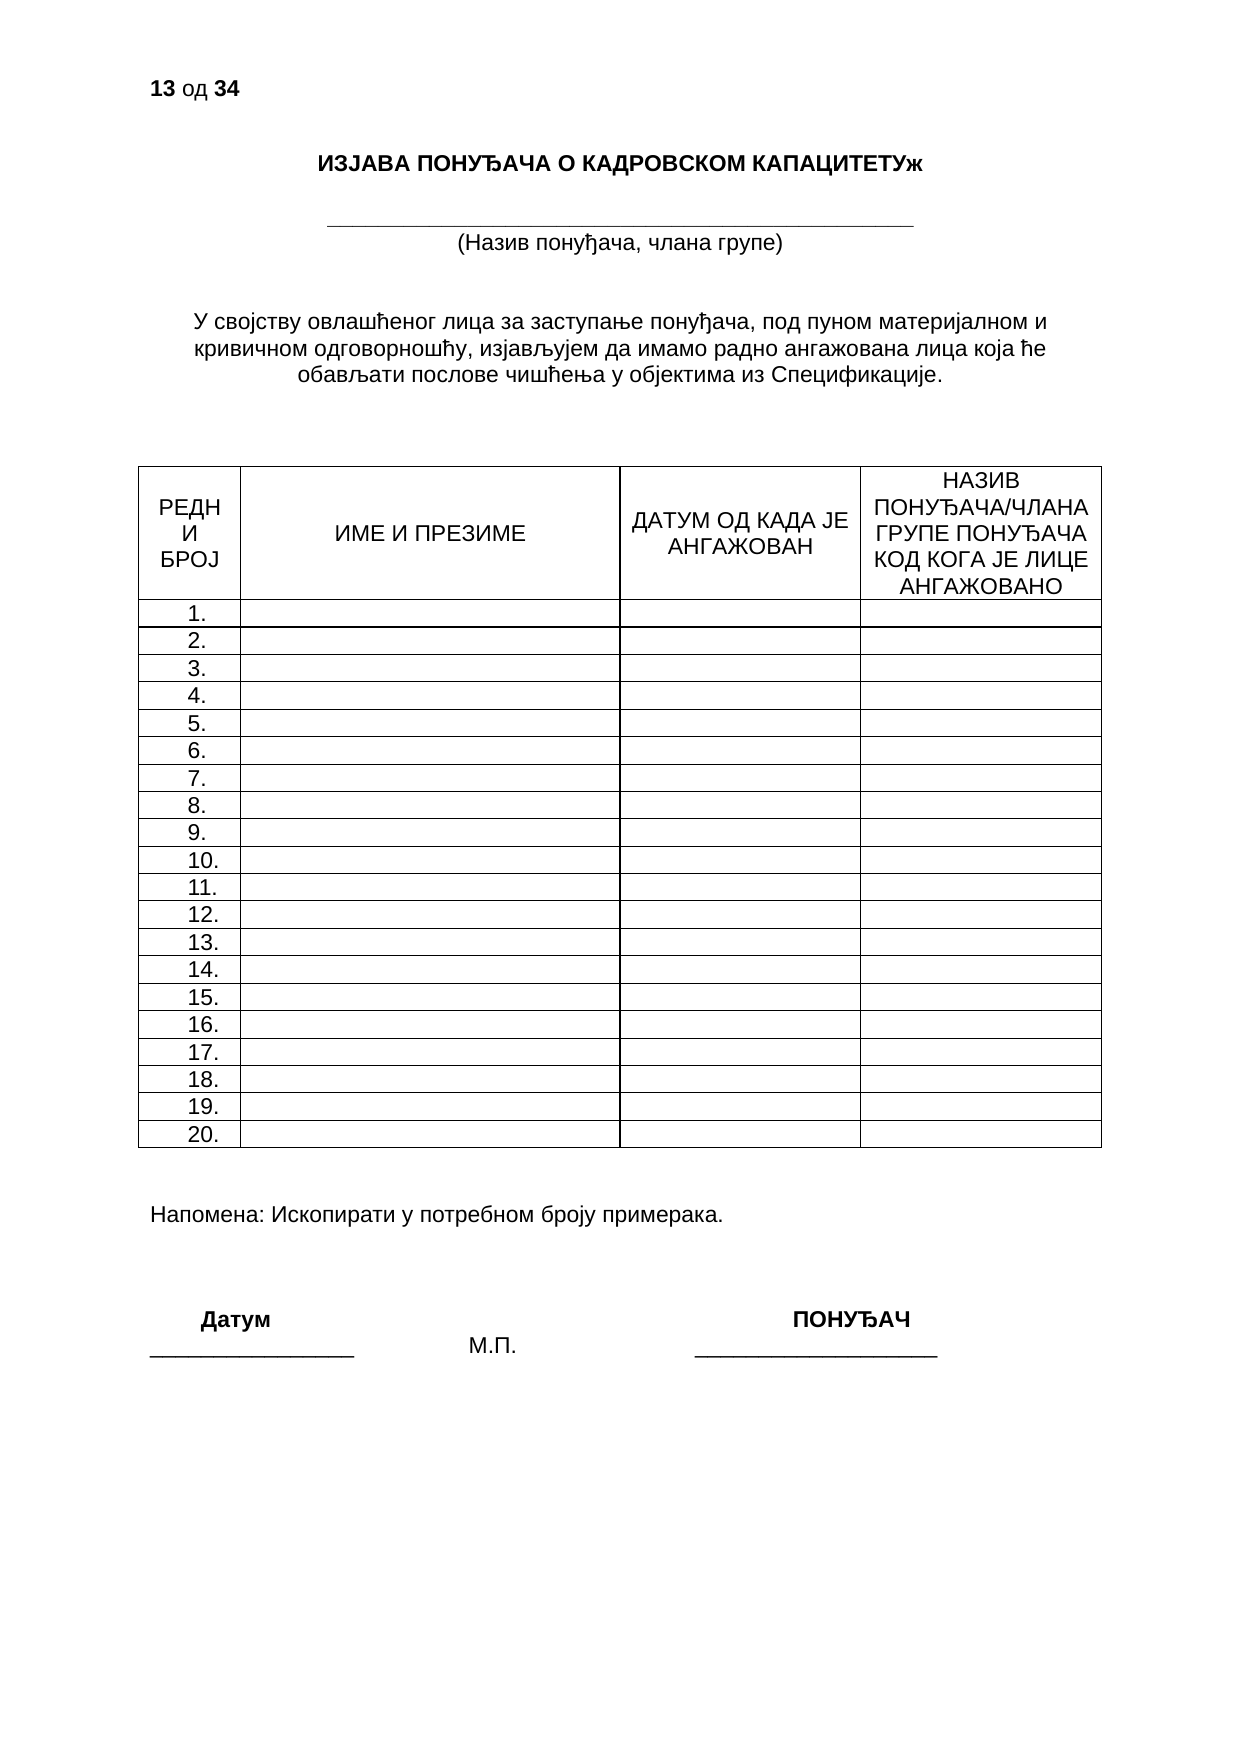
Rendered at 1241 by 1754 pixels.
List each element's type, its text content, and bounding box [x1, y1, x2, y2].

table_cell [861, 628, 1101, 654]
table_cell [861, 655, 1101, 681]
table_cell [621, 682, 860, 709]
table_cell [861, 1039, 1101, 1065]
table_cell [241, 956, 619, 983]
table_cell [861, 984, 1101, 1010]
text (Назив понуђача, члана групе) [150, 229, 1090, 255]
table_cell [861, 1011, 1101, 1037]
table_cell [621, 765, 860, 791]
table_cell [861, 600, 1101, 626]
table_cell [861, 1066, 1101, 1092]
table_cell [139, 874, 240, 900]
table_cell [621, 792, 860, 818]
table_cell [861, 956, 1101, 983]
table_cell [621, 929, 860, 955]
table_cell [241, 819, 619, 846]
table_cell [139, 984, 240, 1010]
table_cell [621, 956, 860, 983]
text ИЗЈАВА ПОНУЂАЧА О КАДРОВСКОМ КАПАЦИТЕТУж [150, 150, 1090, 176]
table_cell [139, 765, 240, 791]
table_cell [861, 1093, 1101, 1119]
table_cell [241, 1121, 619, 1147]
table_cell [241, 1039, 619, 1065]
table_cell [139, 1066, 240, 1092]
table_cell [139, 655, 240, 681]
table_cell [621, 737, 860, 763]
table_cell [241, 1093, 619, 1119]
list У својству овлашћеног лица за заступање понуђача, под пуном материјалном и кривичном одговорношћу, изјављујем да имамо радно ангажована лица која ће обављати послове чишћења у објектима из Спецификације. [150, 308, 1090, 387]
table_cell [139, 901, 240, 928]
table_cell [139, 600, 240, 626]
table_cell [621, 1066, 860, 1092]
table_cell [861, 874, 1101, 900]
table_header ИМЕ И ПРЕЗИМЕ [241, 467, 619, 599]
table_cell [861, 819, 1101, 846]
table_cell [241, 628, 619, 654]
table_cell [861, 901, 1101, 928]
table_cell [139, 819, 240, 846]
table_cell [139, 792, 240, 818]
table_cell [621, 1011, 860, 1037]
table_cell [139, 737, 240, 763]
table_cell [861, 929, 1101, 955]
table_cell [861, 682, 1101, 709]
table_cell [139, 1011, 240, 1037]
table_cell [241, 600, 619, 626]
table_cell [621, 847, 860, 873]
table_cell [241, 765, 619, 791]
table_cell [139, 929, 240, 955]
table_cell [139, 710, 240, 736]
list Напомена: Ископирати у потребном броју примерака. [150, 1201, 1090, 1227]
table_header НАЗИВ ПОНУЂАЧА/ЧЛАНА ГРУПЕ ПОНУЂАЧА КОД КОГА ЈЕ ЛИЦЕ АНГАЖОВАНО [861, 467, 1101, 599]
table_cell [861, 737, 1101, 763]
table_cell [621, 1093, 860, 1119]
table_cell [621, 600, 860, 626]
list ________________ М.П. ___________________ [150, 1332, 1090, 1359]
table_cell [139, 847, 240, 873]
table_cell [241, 1011, 619, 1037]
text Датум ПОНУЂАЧ [150, 1306, 1090, 1332]
table_cell [139, 1121, 240, 1147]
table_cell [861, 847, 1101, 873]
table_cell [621, 1121, 860, 1147]
table_cell [621, 655, 860, 681]
table_cell [621, 628, 860, 654]
table_cell [621, 710, 860, 736]
table_cell [621, 901, 860, 928]
table_cell [621, 1039, 860, 1065]
text ______________________________________________ [150, 203, 1090, 229]
table_cell [241, 655, 619, 681]
table_cell [241, 682, 619, 709]
table_cell [241, 929, 619, 955]
table_cell [139, 628, 240, 654]
table_cell [241, 792, 619, 818]
table_cell [241, 1066, 619, 1092]
table_cell [861, 1121, 1101, 1147]
table_cell [861, 710, 1101, 736]
table_cell [241, 710, 619, 736]
table_header РЕДНИ БРОЈ [139, 467, 240, 599]
table_cell [139, 1093, 240, 1119]
table_cell [139, 682, 240, 709]
table_cell [139, 956, 240, 983]
table_cell [139, 1039, 240, 1065]
table_cell [241, 984, 619, 1010]
table_cell [861, 792, 1101, 818]
table_cell [621, 984, 860, 1010]
table_header ДАТУМ ОД КАДА ЈЕ АНГАЖОВАН [621, 467, 860, 599]
table_cell [241, 901, 619, 928]
table_cell [241, 847, 619, 873]
table_cell [241, 874, 619, 900]
table_cell [621, 819, 860, 846]
table_cell [861, 765, 1101, 791]
table_cell [241, 737, 619, 763]
table_cell [621, 874, 860, 900]
